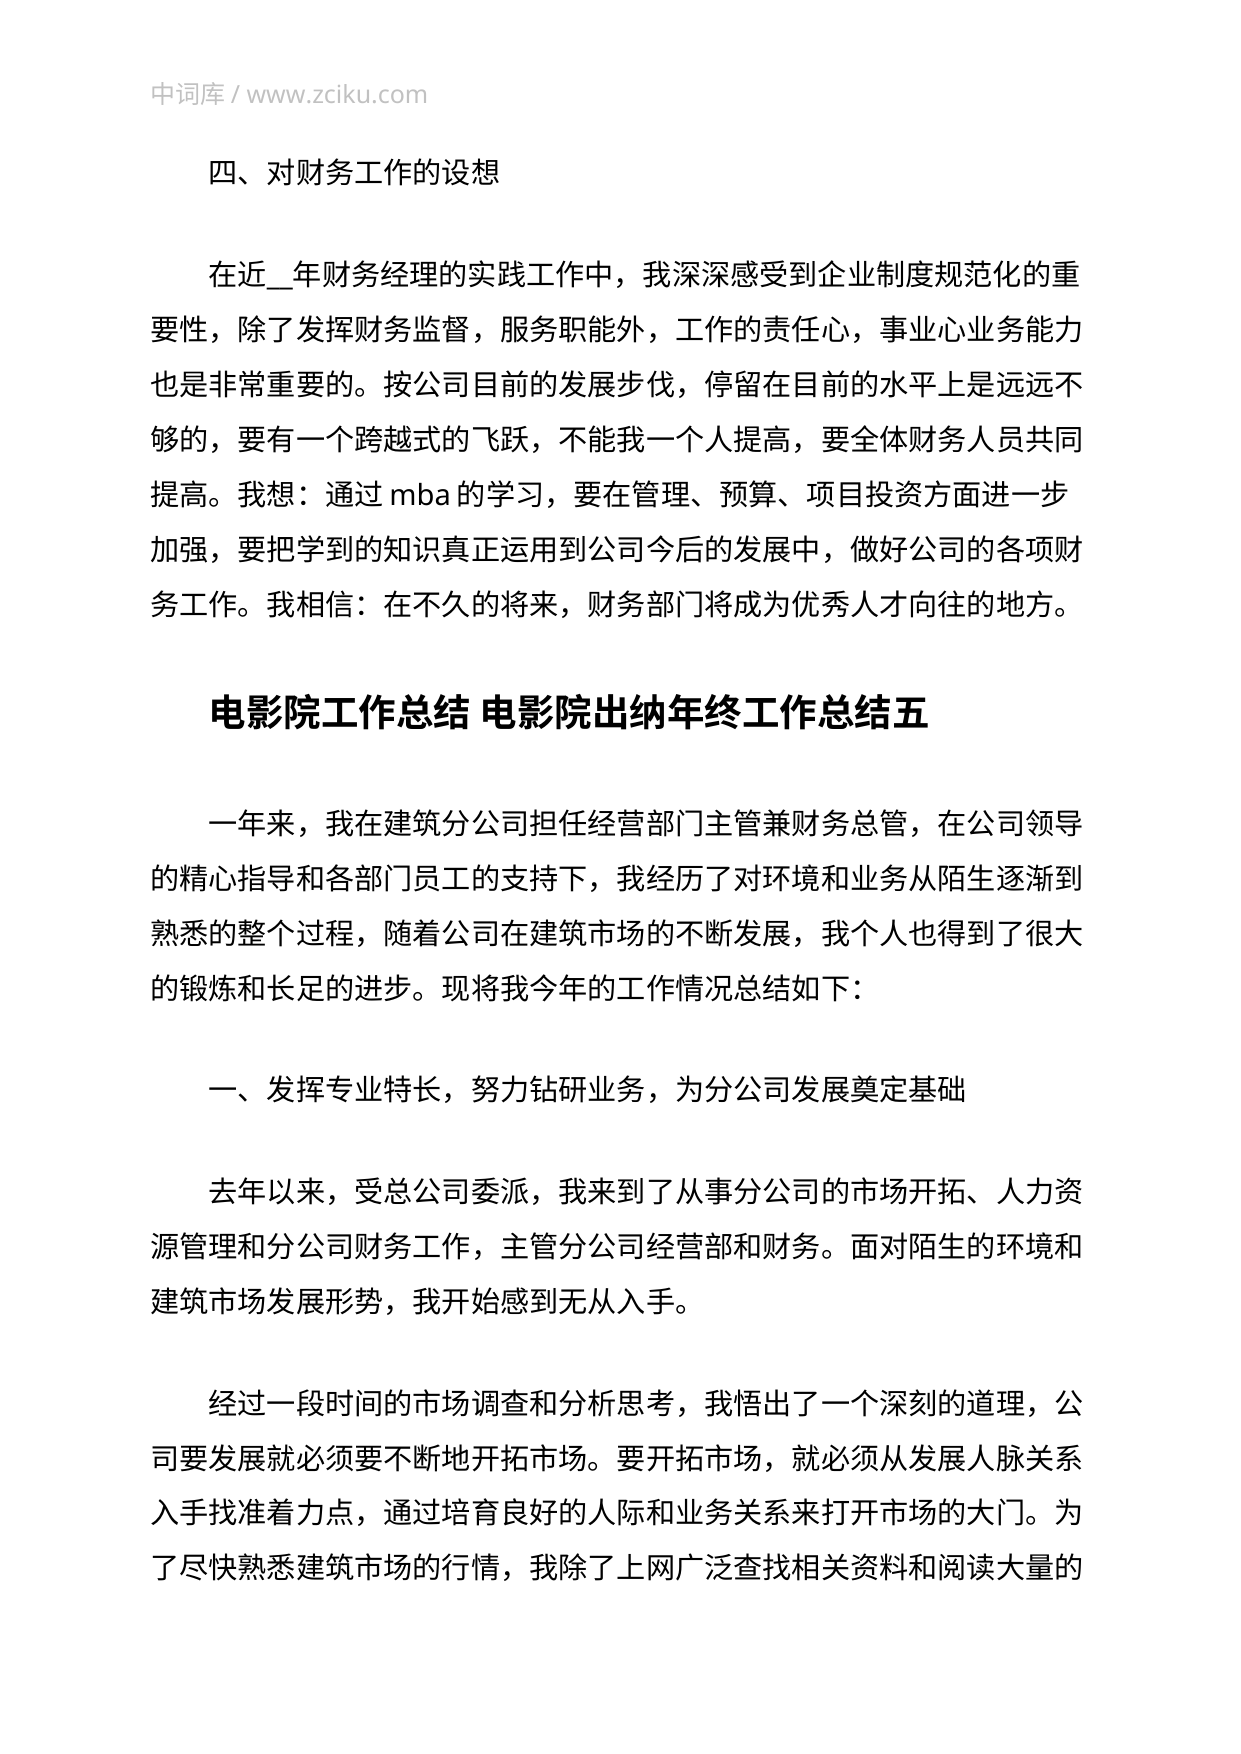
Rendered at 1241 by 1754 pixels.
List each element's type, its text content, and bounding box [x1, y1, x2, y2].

text 去年以来，受总公司委派，我来到了从事分公司的市场开拓、人力资源管理和分公司财务工作，主管分公司经营部和财务。面对陌生的环境和建筑市场发展形势，我开始感到无从入手。 [150, 1169, 1090, 1321]
text 电影院工作总结 电影院出纳年终工作总结五 [150, 683, 1090, 737]
text 一、发挥专业特长，努力钻研业务，为分公司发展奠定基础 [150, 1067, 1090, 1109]
text 四、对财务工作的设想 [150, 150, 1090, 192]
text 在近__年财务经理的实践工作中，我深深感受到企业制度规范化的重要性，除了发挥财务监督，服务职能外，工作的责任心，事业心业务能力也是非常重要的。按公司目前的发展步伐，停留在目前的水平上是远远不够的，要有一个跨越式的飞跃，不能我一个人提高，要全体财务人员共同提高。我想：通过mba的学习，要在管理、预算、项目投资方面进一步加强，要把学到的知识真正运用到公司今后的发展中，做好公司的各项财务工作。我相信：在不久的将来，财务部门将成为优秀人才向往的地方。 [150, 252, 1090, 624]
text 一年来，我在建筑分公司担任经营部门主管兼财务总管，在公司领导的精心指导和各部门员工的支持下，我经历了对环境和业务从陌生逐渐到熟悉的整个过程，随着公司在建筑市场的不断发展，我个人也得到了很大的锻炼和长足的进步。现将我今年的工作情况总结如下： [150, 801, 1090, 1007]
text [150, 1380, 1090, 1587]
